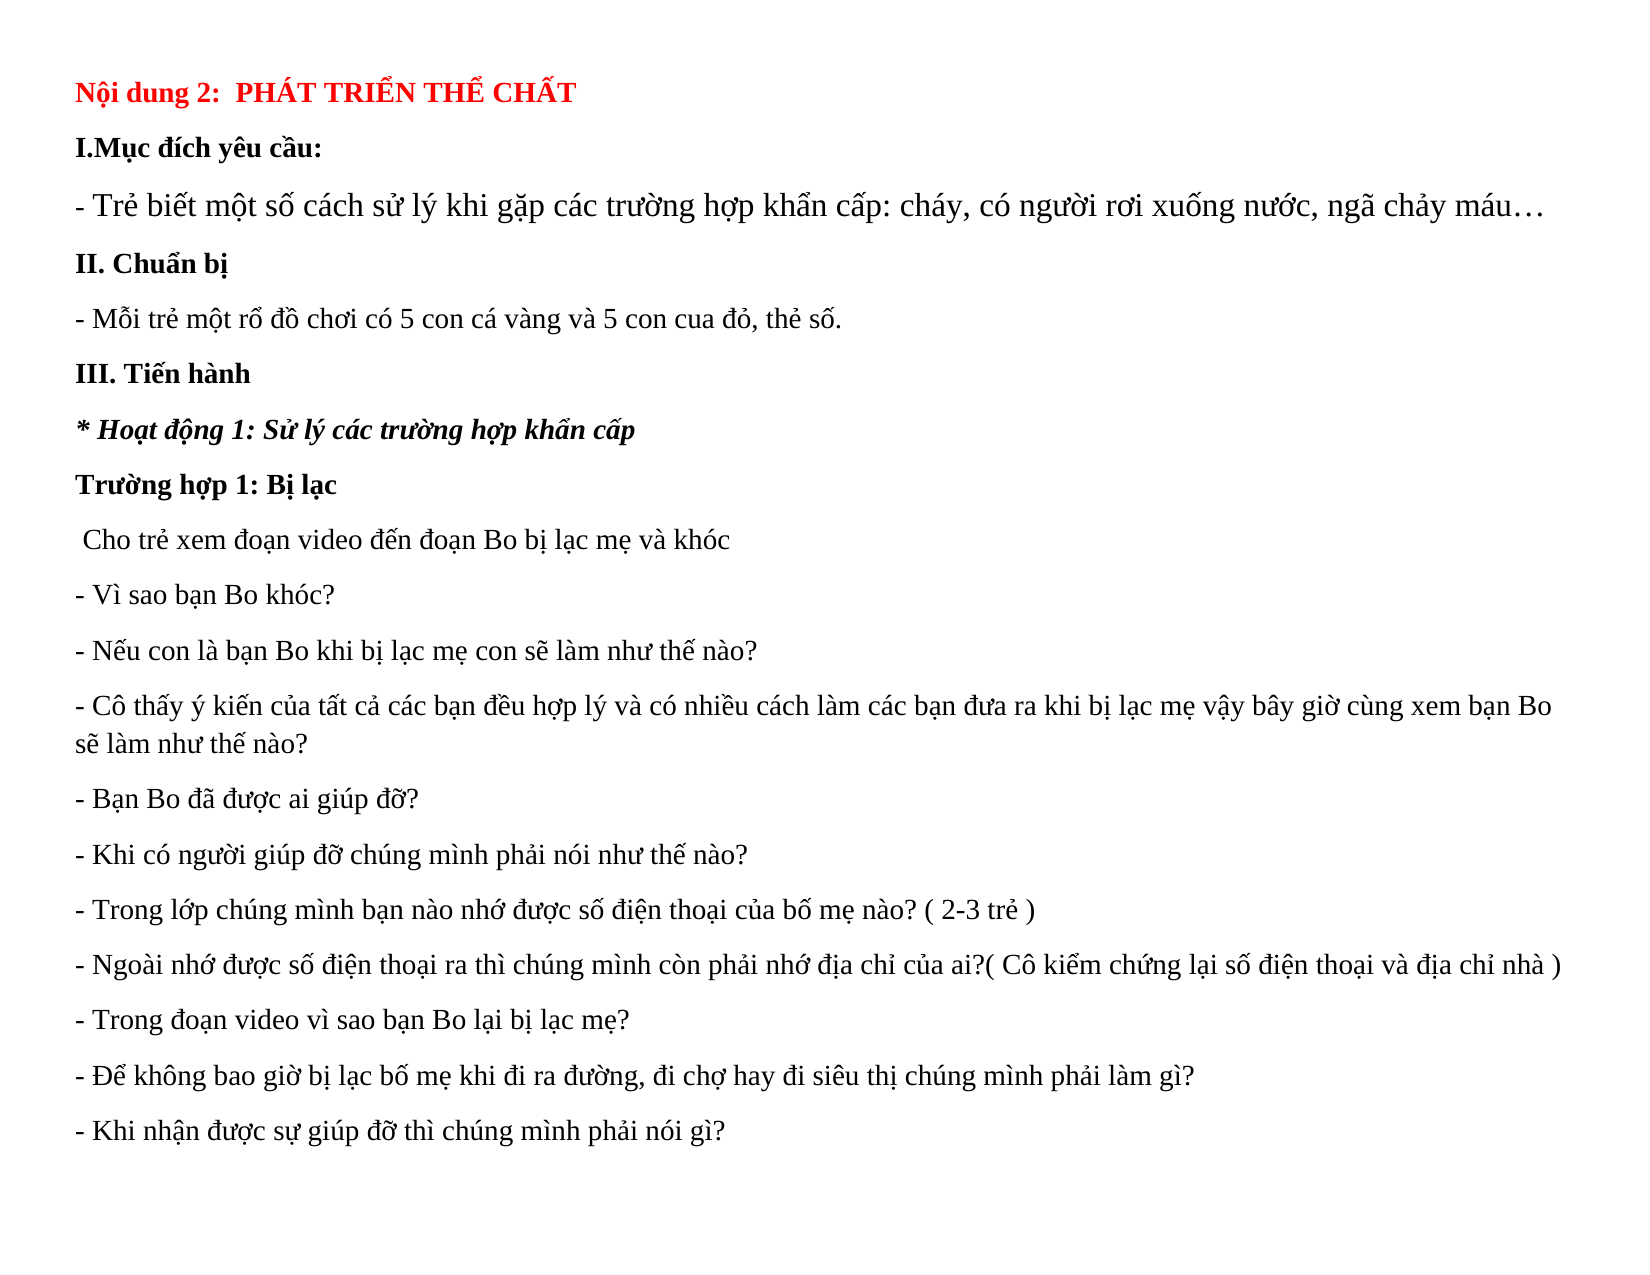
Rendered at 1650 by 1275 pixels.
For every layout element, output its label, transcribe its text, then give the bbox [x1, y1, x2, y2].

text - Cô thấy ý kiến của tất cả các bạn đều hợp lý và có nhiều cách làm các bạn đưa ra khi bị lạc mẹ vậy bây giờ cùng xem bạn Bo sẽ làm như thế nào? [75, 688, 1575, 760]
text - Để không bao giờ bị lạc bố mẹ khi đi ra đường, đi chợ hay đi siêu thị chúng mình phải làm gì? [75, 1058, 1575, 1091]
text - Khi nhận được sự giúp đỡ thì chúng mình phải nói gì? [75, 1113, 1575, 1146]
text - Mỗi trẻ một rổ đồ chơi có 5 con cá vàng và 5 con cua đỏ, thẻ số. [75, 301, 1575, 335]
text - Trong lớp chúng mình bạn nào nhớ được số điện thoại của bố mẹ nào? ( 2-3 trẻ ) [75, 892, 1575, 926]
text Nội dung 2: PHÁT TRIỂN THỂ CHẤT [75, 75, 1575, 108]
text - Bạn Bo đã được ai giúp đỡ? [75, 782, 1575, 815]
text II. Chuẩn bị [75, 246, 1575, 280]
text - Nếu con là bạn Bo khi bị lạc mẹ con sẽ làm như thế nào? [75, 633, 1575, 666]
text III. Tiến hành [75, 357, 1575, 390]
text - Vì sao bạn Bo khóc? [75, 577, 1575, 611]
text - Trong đoạn video vì sao bạn Bo lại bị lạc mẹ? [75, 1002, 1575, 1036]
text - Ngoài nhớ được số điện thoại ra thì chúng mình còn phải nhớ địa chỉ của ai?( Cô kiểm chứng lại số điện thoại và địa chỉ nhà ) [75, 947, 1575, 981]
text Trường hợp 1: Bị lạc [75, 467, 1575, 501]
text - Trẻ biết một số cách sử lý khi gặp các trường hợp khẩn cấp: cháy, có người rơi xuống nước, ngã chảy máu… [75, 185, 1575, 224]
text * Hoạt động 1: Sử lý các trường hợp khẩn cấp [75, 412, 1575, 445]
text I.Mục đích yêu cầu: [75, 130, 1575, 164]
text Cho trẻ xem đoạn video đến đoạn Bo bị lạc mẹ và khóc [75, 522, 1575, 556]
text - Khi có người giúp đỡ chúng mình phải nói như thế nào? [75, 837, 1575, 870]
